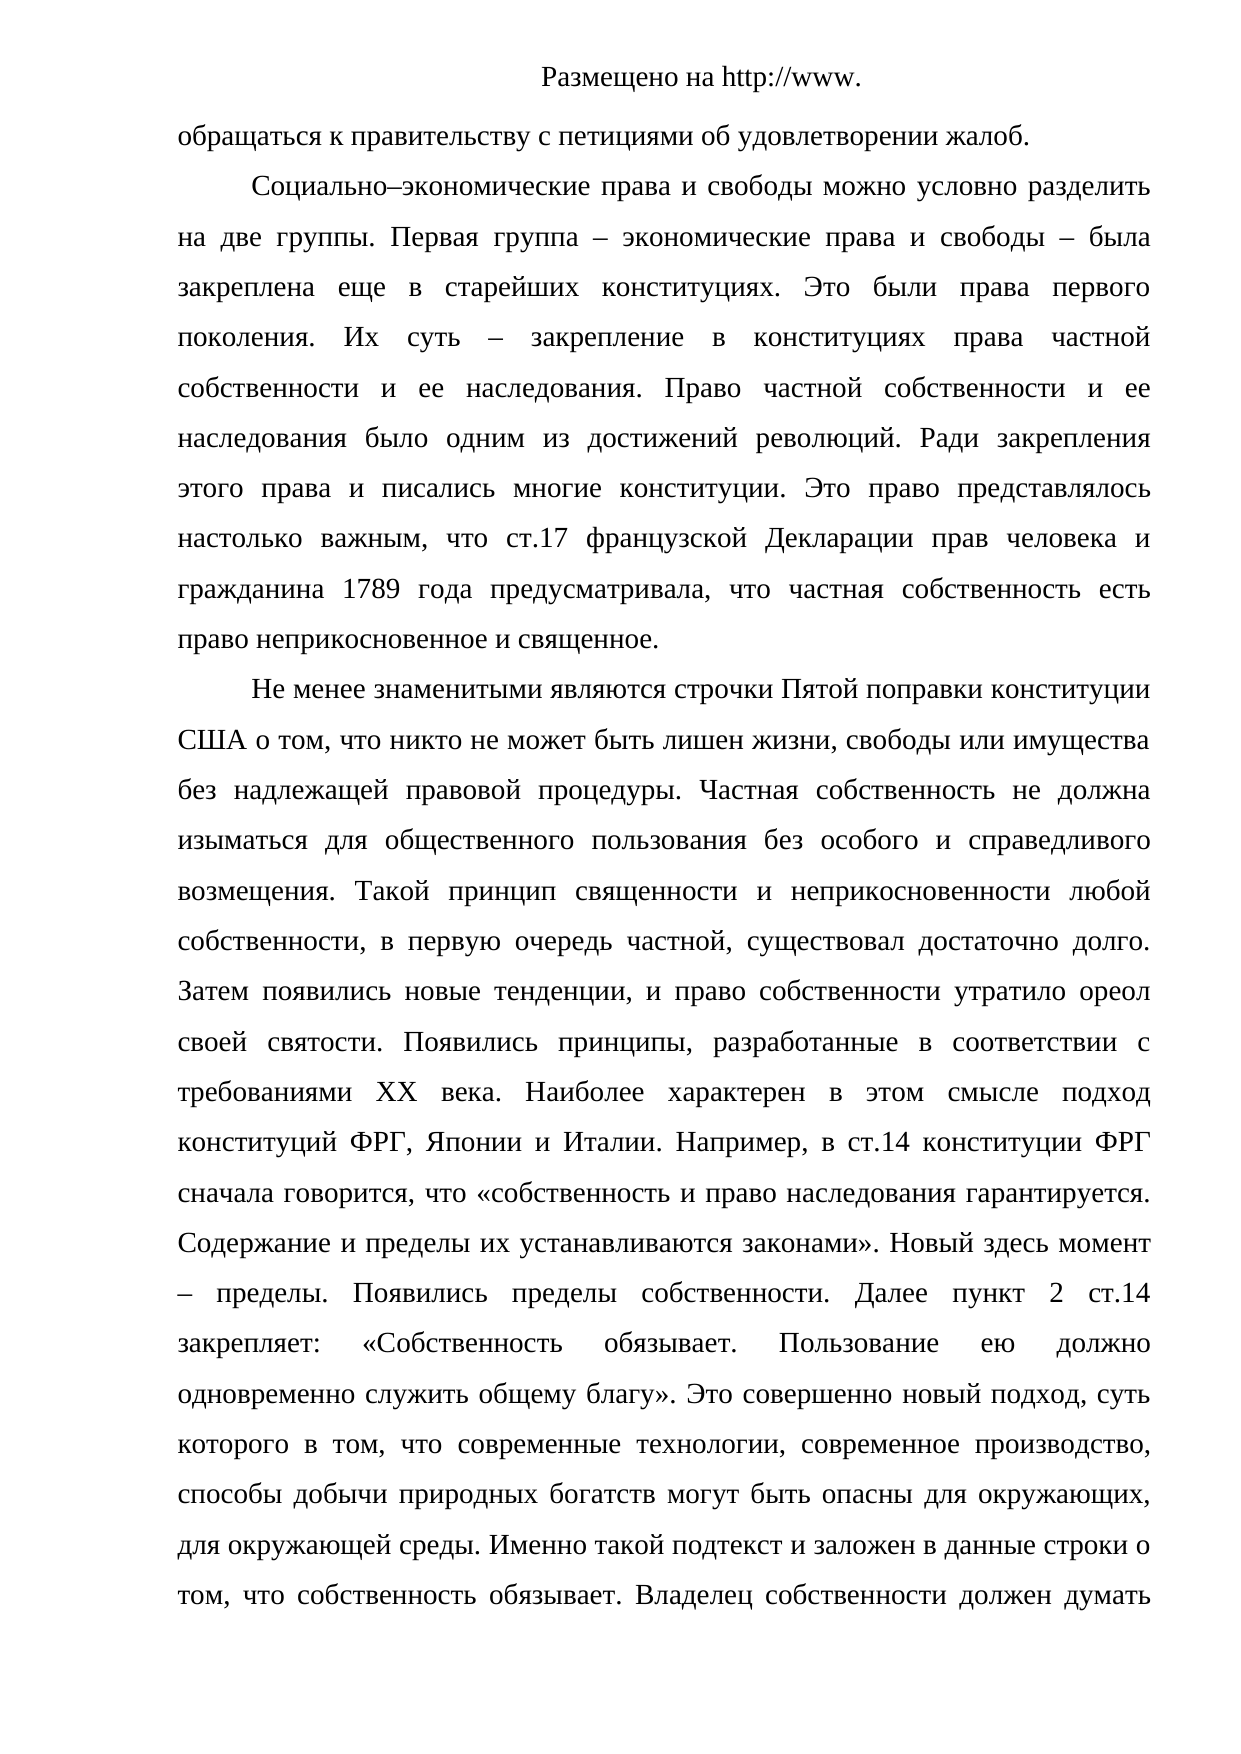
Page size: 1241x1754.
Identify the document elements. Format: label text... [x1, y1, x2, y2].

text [177, 672, 1152, 1611]
text Социально–экономические права и свободы можно условно разделить на две группы. Первая группа – экономические права и свободы – была закреплена еще в старейших конституциях. Это были права первого поколения. Их суть – закрепление в конституциях права частной собственности и ее наследования. Право частной собственности и ее наследования было одним из достижений революций. Ради закрепления этого права и писались многие конституции. Это право представлялось настолько важным, что ст.17 французской Декларации прав человека и гражданина 1789 года предусматривала, что частная собственность есть право неприкосновенное и священное. [177, 168, 1152, 655]
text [177, 118, 1152, 152]
